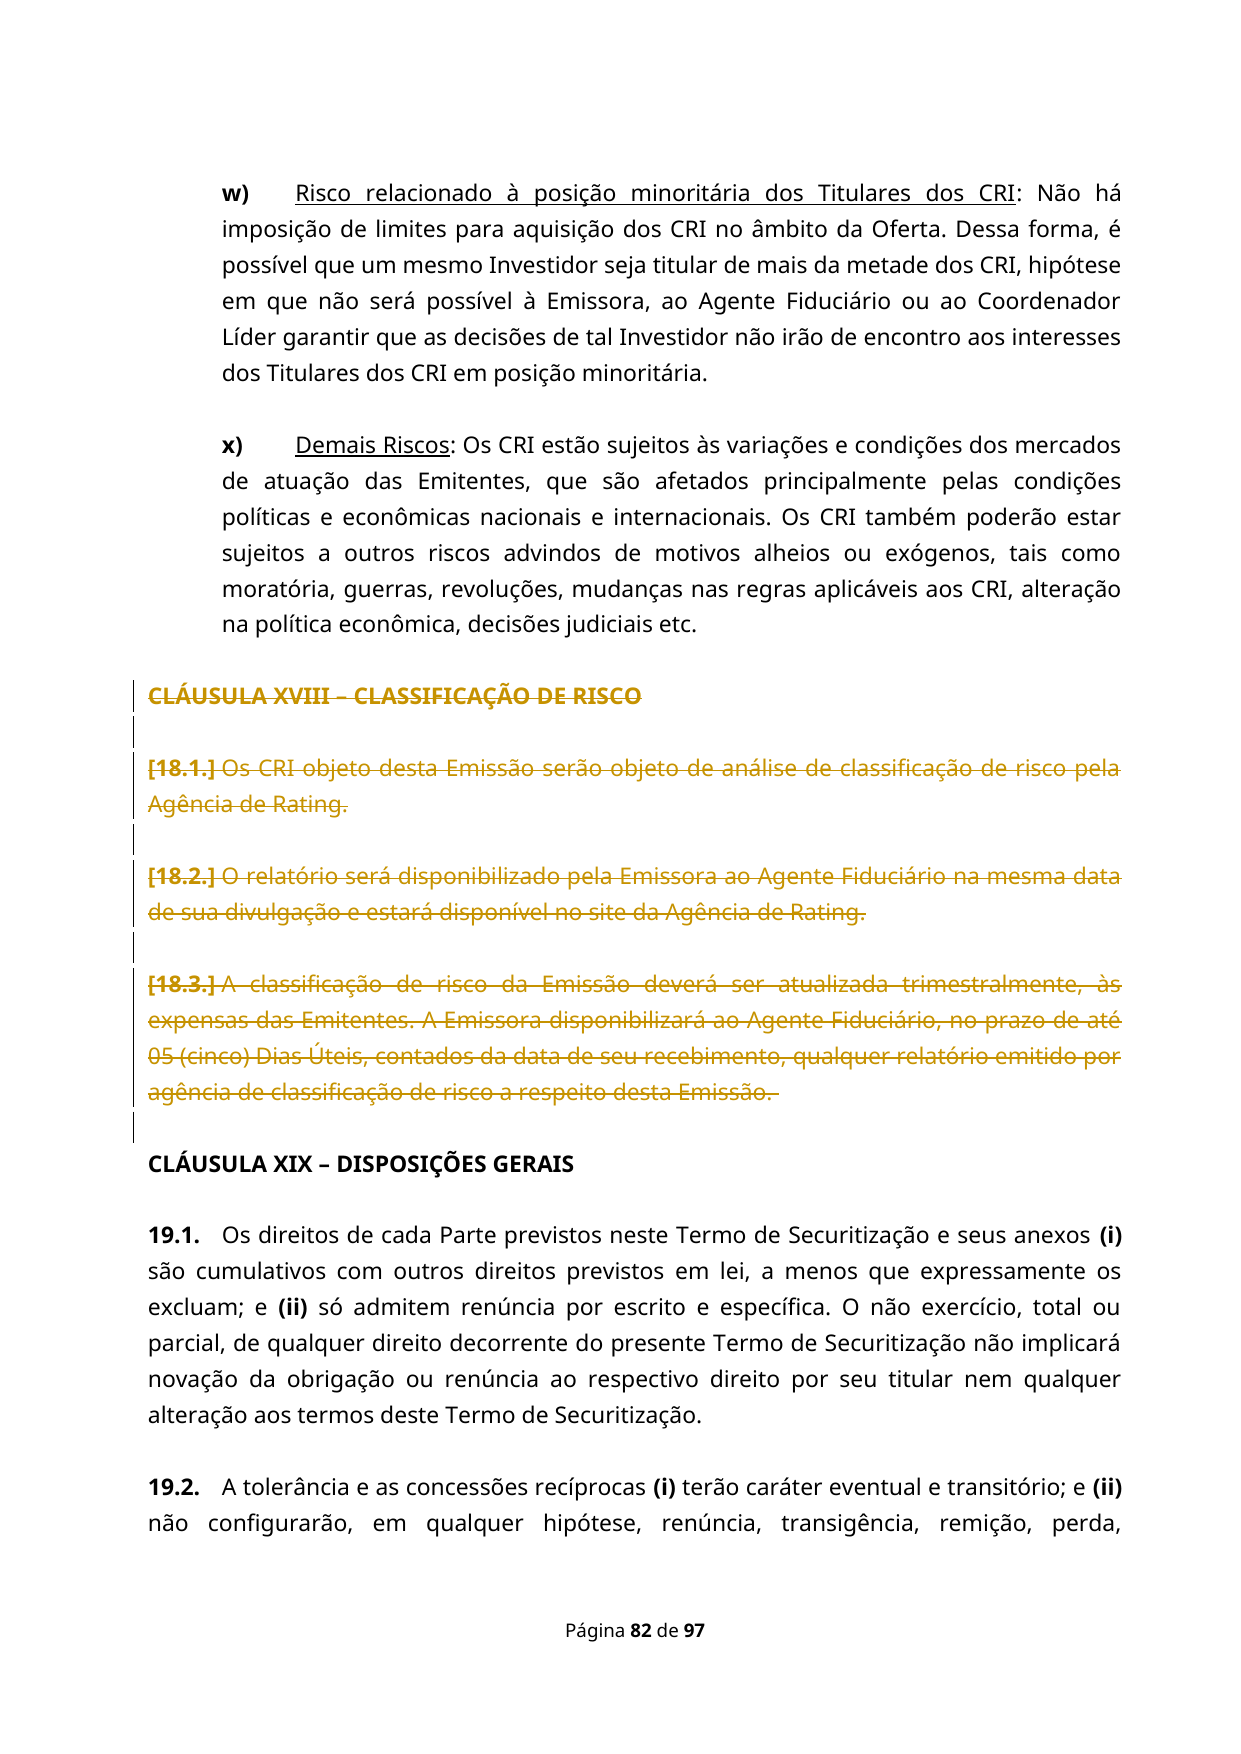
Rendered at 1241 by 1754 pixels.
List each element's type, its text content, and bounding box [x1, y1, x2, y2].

list Os direitos de cada Parte previstos neste Termo de Securitização e seus anexos (i) são cumulativos com outros direitos previstos em lei, a menos que expressamente os excluam; e (ii) só admitem renúncia por escrito e específica. O não exercício, total ou parcial, de qualquer direito decorrente do presente Termo de Securitização não implicará novação da obrigação ou renúncia ao respectivo direito por seu titular nem qualquer alteração aos termos deste Termo de Securitização. [148, 1219, 1122, 1430]
list Demais Riscos: Os CRI estão sujeitos às variações e condições dos mercados de atuação das Emitentes, que são afetados principalmente pelas condições políticas e econômicas nacionais e internacionais. Os CRI também poderão estar sujeitos a outros riscos advindos de motivos alheios ou exógenos, tais como moratória, guerras, revoluções, mudanças nas regras aplicáveis aos CRI, alteração na política econômica, decisões judiciais etc. [222, 429, 1122, 640]
subtitle CLÁUSULA XIX – DISPOSIÇÕES GERAIS [148, 1147, 1122, 1179]
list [148, 1471, 1122, 1538]
list Risco relacionado à posição minoritária dos Titulares dos CRI: Não há imposição de limites para aquisição dos CRI no âmbito da Oferta. Dessa forma, é possível que um mesmo Investidor seja titular de mais da metade dos CRI, hipótese em que não será possível à Emissora, ao Agente Fiduciário ou ao Coordenador Líder garantir que as decisões de tal Investidor não irão de encontro aos interesses dos Titulares dos CRI em posição minoritária. [222, 177, 1122, 388]
